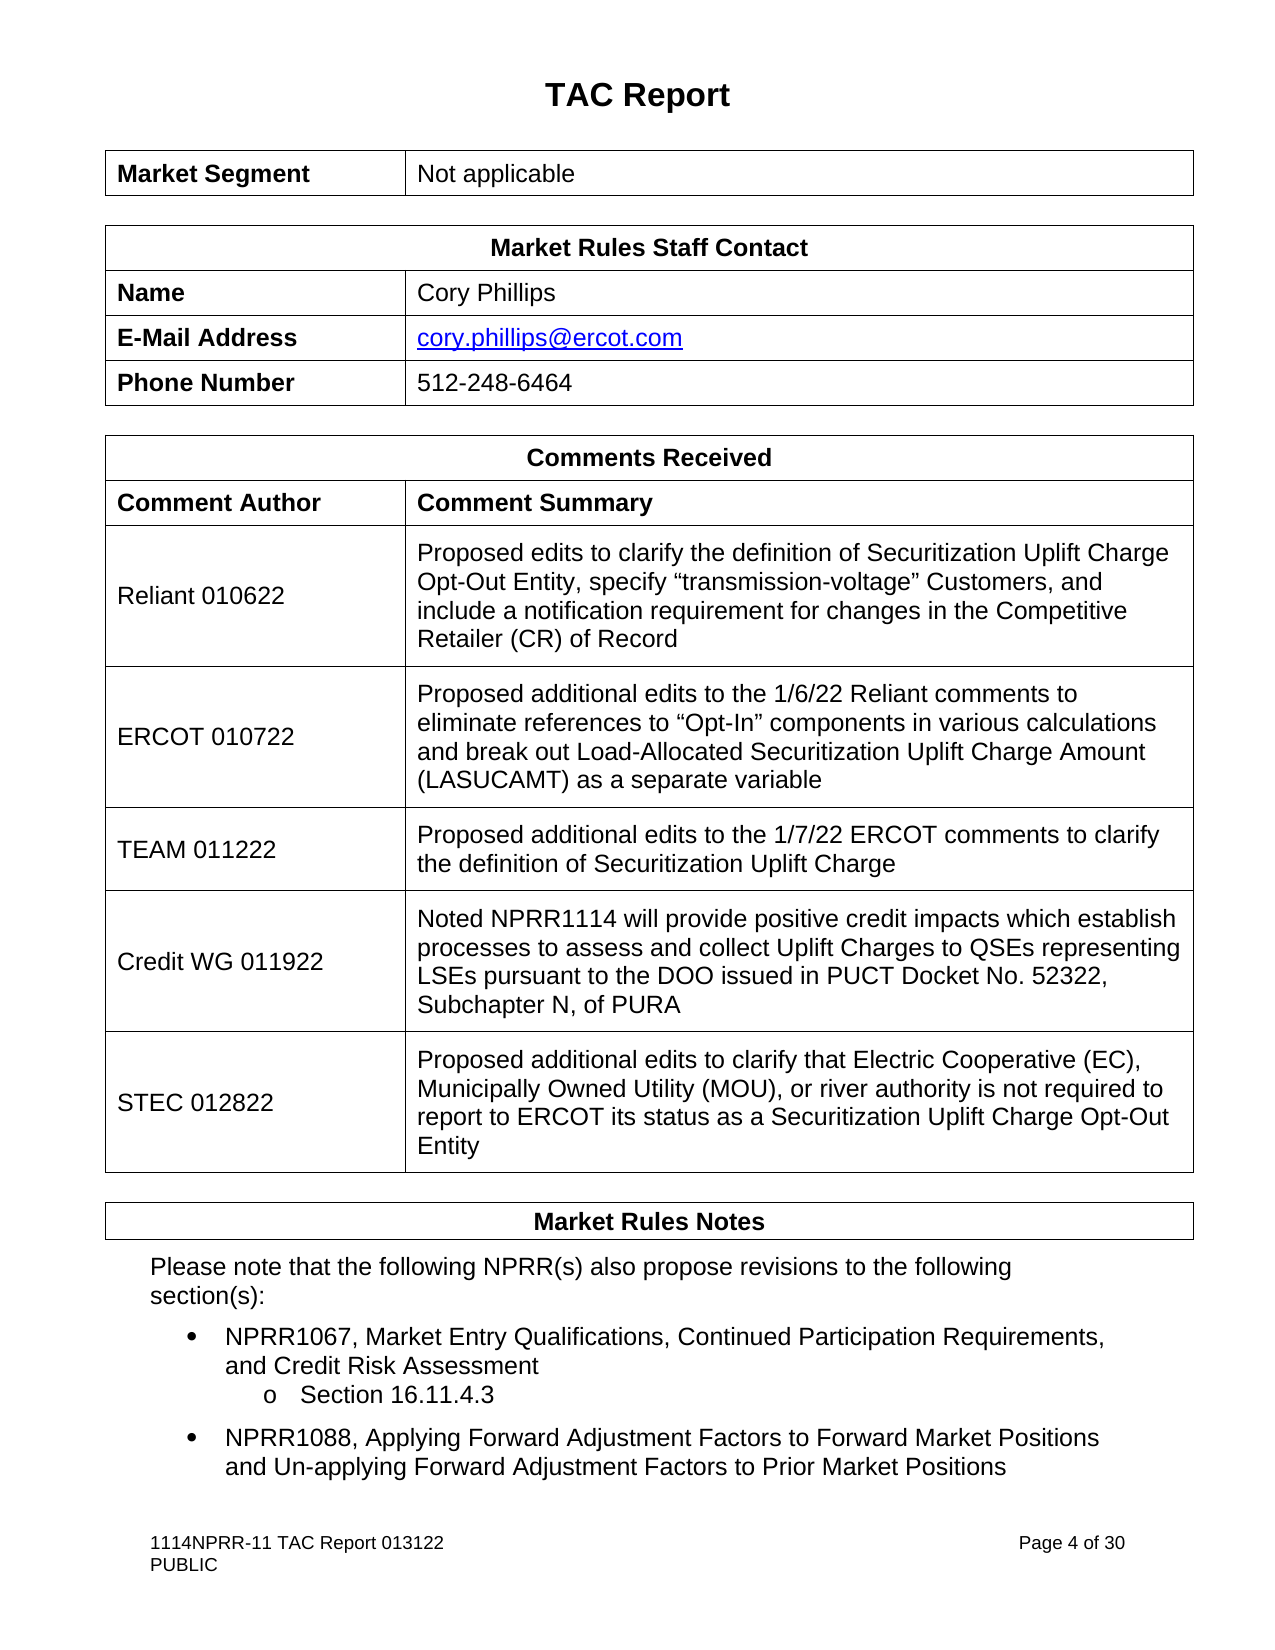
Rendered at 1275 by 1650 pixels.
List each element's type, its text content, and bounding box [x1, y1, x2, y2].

table_cell Phone Number [106, 361, 405, 405]
list Section 16.11.4.3 [262, 1380, 1125, 1411]
table_cell cory.phillips@ercot.com [406, 316, 1193, 360]
table_cell Comment Author [106, 481, 405, 524]
table_cell Reliant 010622 [106, 526, 405, 666]
table_cell Credit WG 011922 [106, 891, 405, 1031]
table_cell Name [106, 271, 405, 315]
table_cell Proposed edits to clarify the definition of Securitization Uplift Charge Opt-Out Entity, specify “transmission-voltage” Customers, and include a notification requirement for changes in the Competitive Retailer (CR) of Record [406, 526, 1193, 666]
table_cell 512-248-6464 [406, 361, 1193, 405]
table_cell Cory Phillips [406, 271, 1193, 315]
list NPRR1067, Market Entry Qualifications, Continued Participation Requirements, and Credit Risk Assessment [187, 1322, 1125, 1380]
text Please note that the following NPRR(s) also propose revisions to the following section(s): [150, 1252, 1125, 1309]
table_cell Comment Summary [406, 481, 1193, 524]
table_cell Market Segment [106, 151, 405, 195]
table_cell TEAM 011222 [106, 808, 405, 890]
table_cell STEC 012822 [106, 1032, 405, 1172]
table_cell Noted NPRR1114 will provide positive credit impacts which establish processes to assess and collect Uplift Charges to QSEs representing LSEs pursuant to the DOO issued in PUCT Docket No. 52322, Subchapter N, of PURA [406, 891, 1193, 1031]
table_cell Proposed additional edits to the 1/7/22 ERCOT comments to clarify the definition of Securitization Uplift Charge [406, 808, 1193, 890]
table_cell ERCOT 010722 [106, 667, 405, 807]
table_header Market Rules Staff Contact [106, 226, 1193, 270]
table_cell Proposed additional edits to the 1/6/22 Reliant comments to eliminate references to “Opt-In” components in various calculations and break out Load-Allocated Securitization Uplift Charge Amount (LASUCAMT) as a separate variable [406, 667, 1193, 807]
table_cell E-Mail Address [106, 316, 405, 360]
table_header Market Rules Notes [106, 1203, 1193, 1238]
table_header Comments Received [106, 436, 1193, 479]
list NPRR1088, Applying Forward Adjustment Factors to Forward Market Positions and Un-applying Forward Adjustment Factors to Prior Market Positions [187, 1423, 1125, 1481]
table_cell Proposed additional edits to clarify that Electric Cooperative (EC), Municipally Owned Utility (MOU), or river authority is not required to report to ERCOT its status as a Securitization Uplift Charge Opt-Out Entity [406, 1032, 1193, 1172]
table_cell Not applicable [406, 151, 1193, 195]
